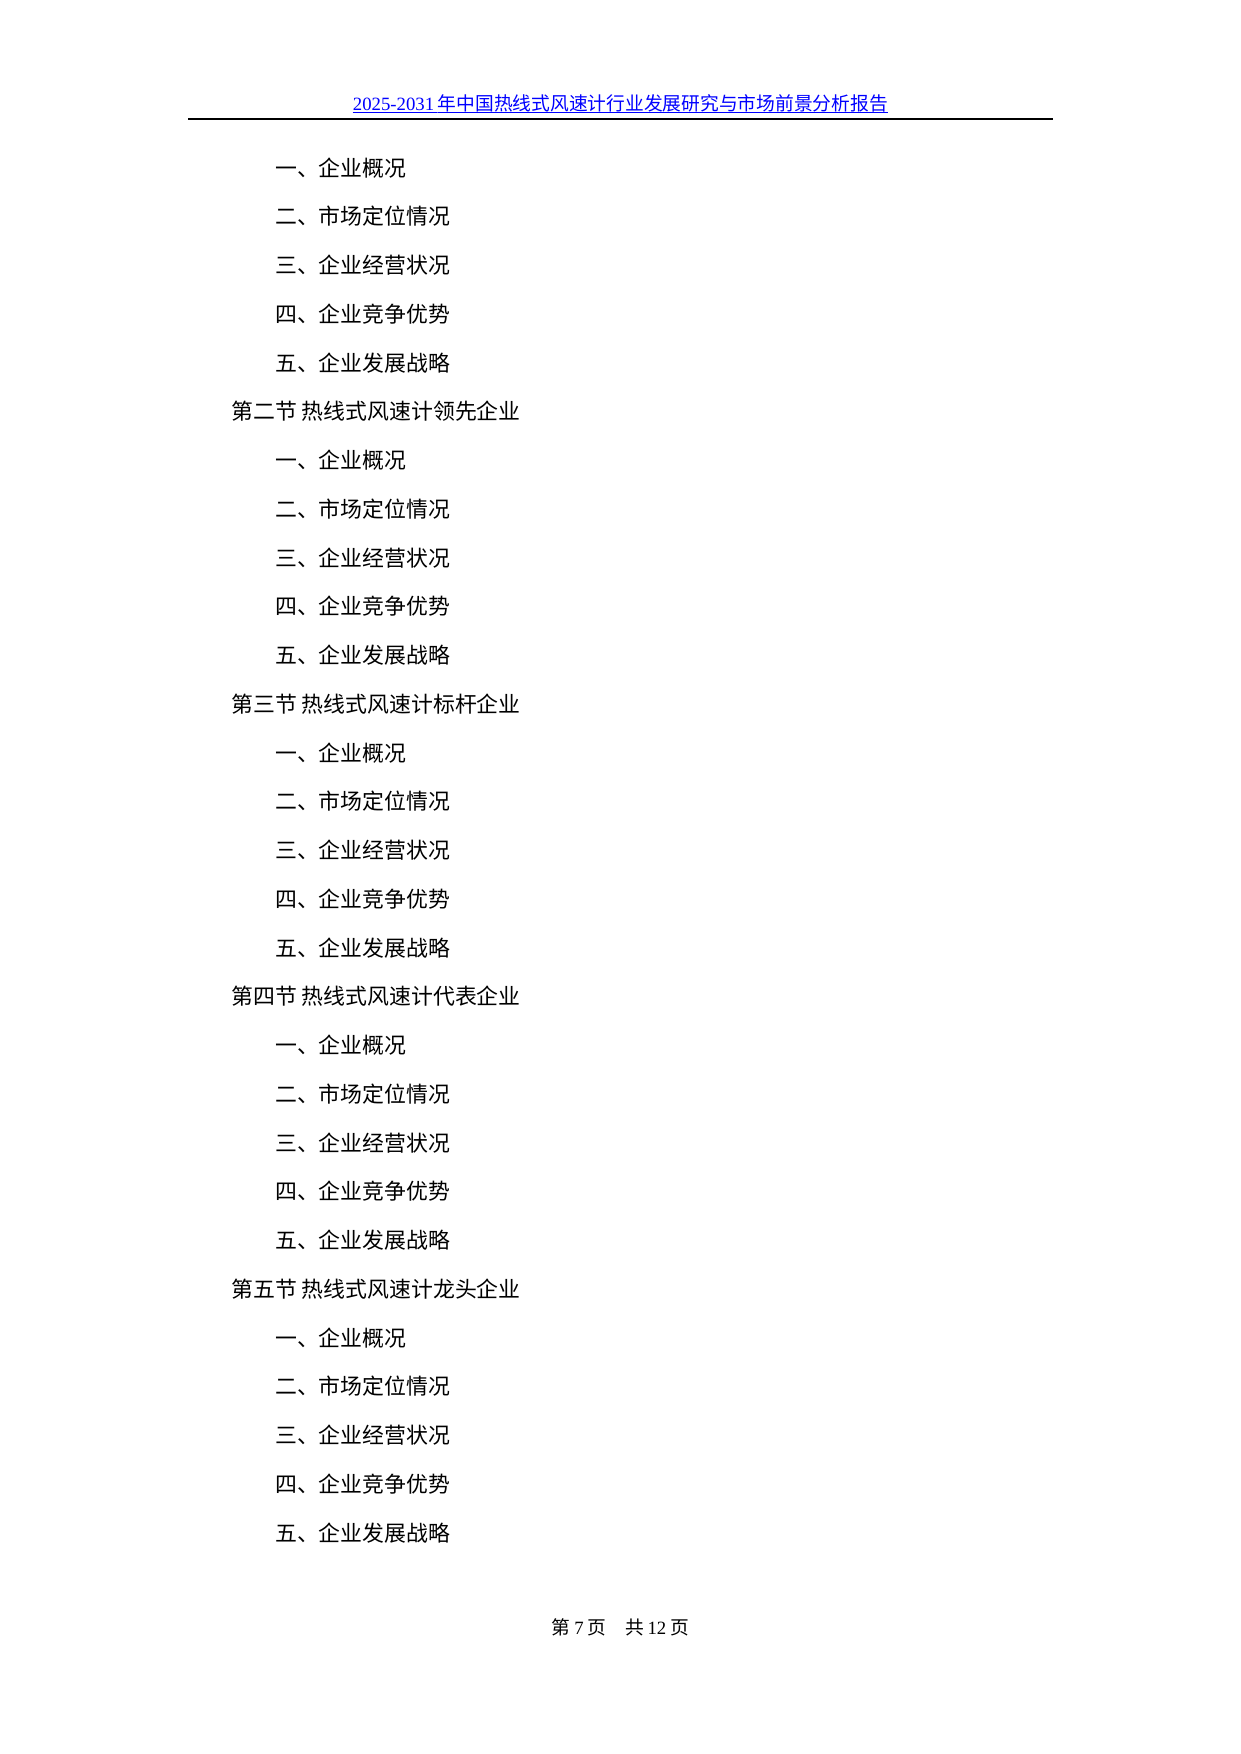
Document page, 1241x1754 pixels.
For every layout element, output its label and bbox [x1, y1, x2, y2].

text [187, 150, 1053, 1548]
